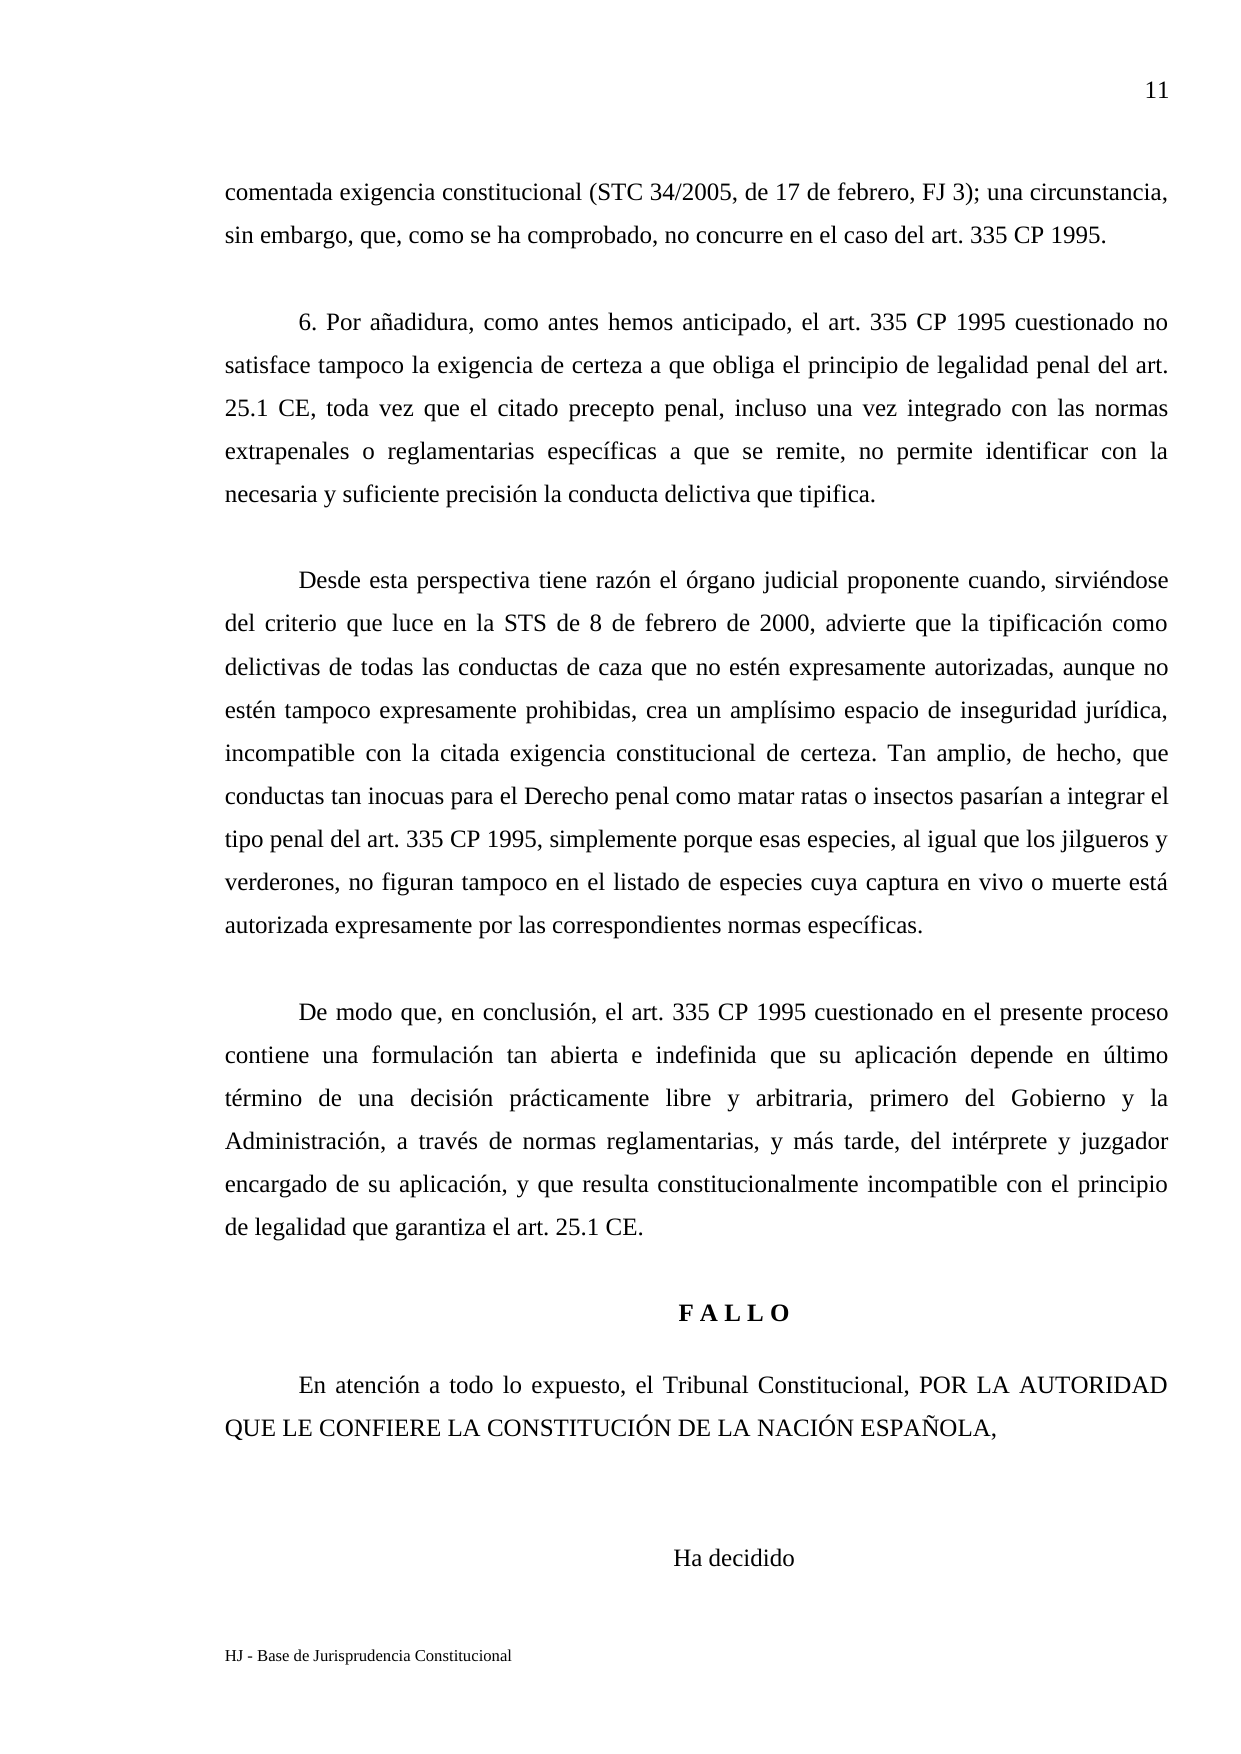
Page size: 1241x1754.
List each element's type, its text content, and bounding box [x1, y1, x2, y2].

text En atención a todo lo expuesto, el Tribunal Constitucional, POR LA AUTORIDAD QUE LE CONFIERE LA CONSTITUCIÓN DE LA NACIÓN ESPAÑOLA, [224, 1370, 1169, 1442]
text 6. Por añadidura, como antes hemos anticipado, el art. 335 CP 1995 cuestionado no satisface tampoco la exigencia de certeza a que obliga el principio de legalidad penal del art. 25.1 CE, toda vez que el citado precepto penal, incluso una vez integrado con las normas extrapenales o reglamentarias específicas a que se remite, no permite identificar con la necesaria y suficiente precisión la conducta delictiva que tipifica. [224, 307, 1169, 508]
text Desde esta perspectiva tiene razón el órgano judicial proponente cuando, sirviéndose del criterio que luce en la STS de 8 de febrero de 2000, advierte que la tipificación como delictivas de todas las conductas de caza que no estén expresamente autorizadas, aunque no estén tampoco expresamente prohibidas, crea un amplísimo espacio de inseguridad jurídica, incompatible con la citada exigencia constitucional de certeza. Tan amplio, de hecho, que conductas tan inocuas para el Derecho penal como matar ratas o insectos pasarían a integrar el tipo penal del art. 335 CP 1995, simplemente porque esas especies, al igual que los jilgueros y verderones, no figuran tampoco en el listado de especies cuya captura en vivo o muerte está autorizada expresamente por las correspondientes normas específicas. [224, 565, 1169, 939]
subtitle F A L L O [224, 1298, 1169, 1327]
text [224, 177, 1169, 249]
text Ha decidido [224, 1543, 1169, 1572]
text De modo que, en conclusión, el art. 335 CP 1995 cuestionado en el presente proceso contiene una formulación tan abierta e indefinida que su aplicación depende en último término de una decisión prácticamente libre y arbitraria, primero del Gobierno y la Administración, a través de normas reglamentarias, y más tarde, del intérprete y juzgador encargado de su aplicación, y que resulta constitucionalmente incompatible con el principio de legalidad que garantiza el art. 25.1 CE. [224, 997, 1169, 1241]
